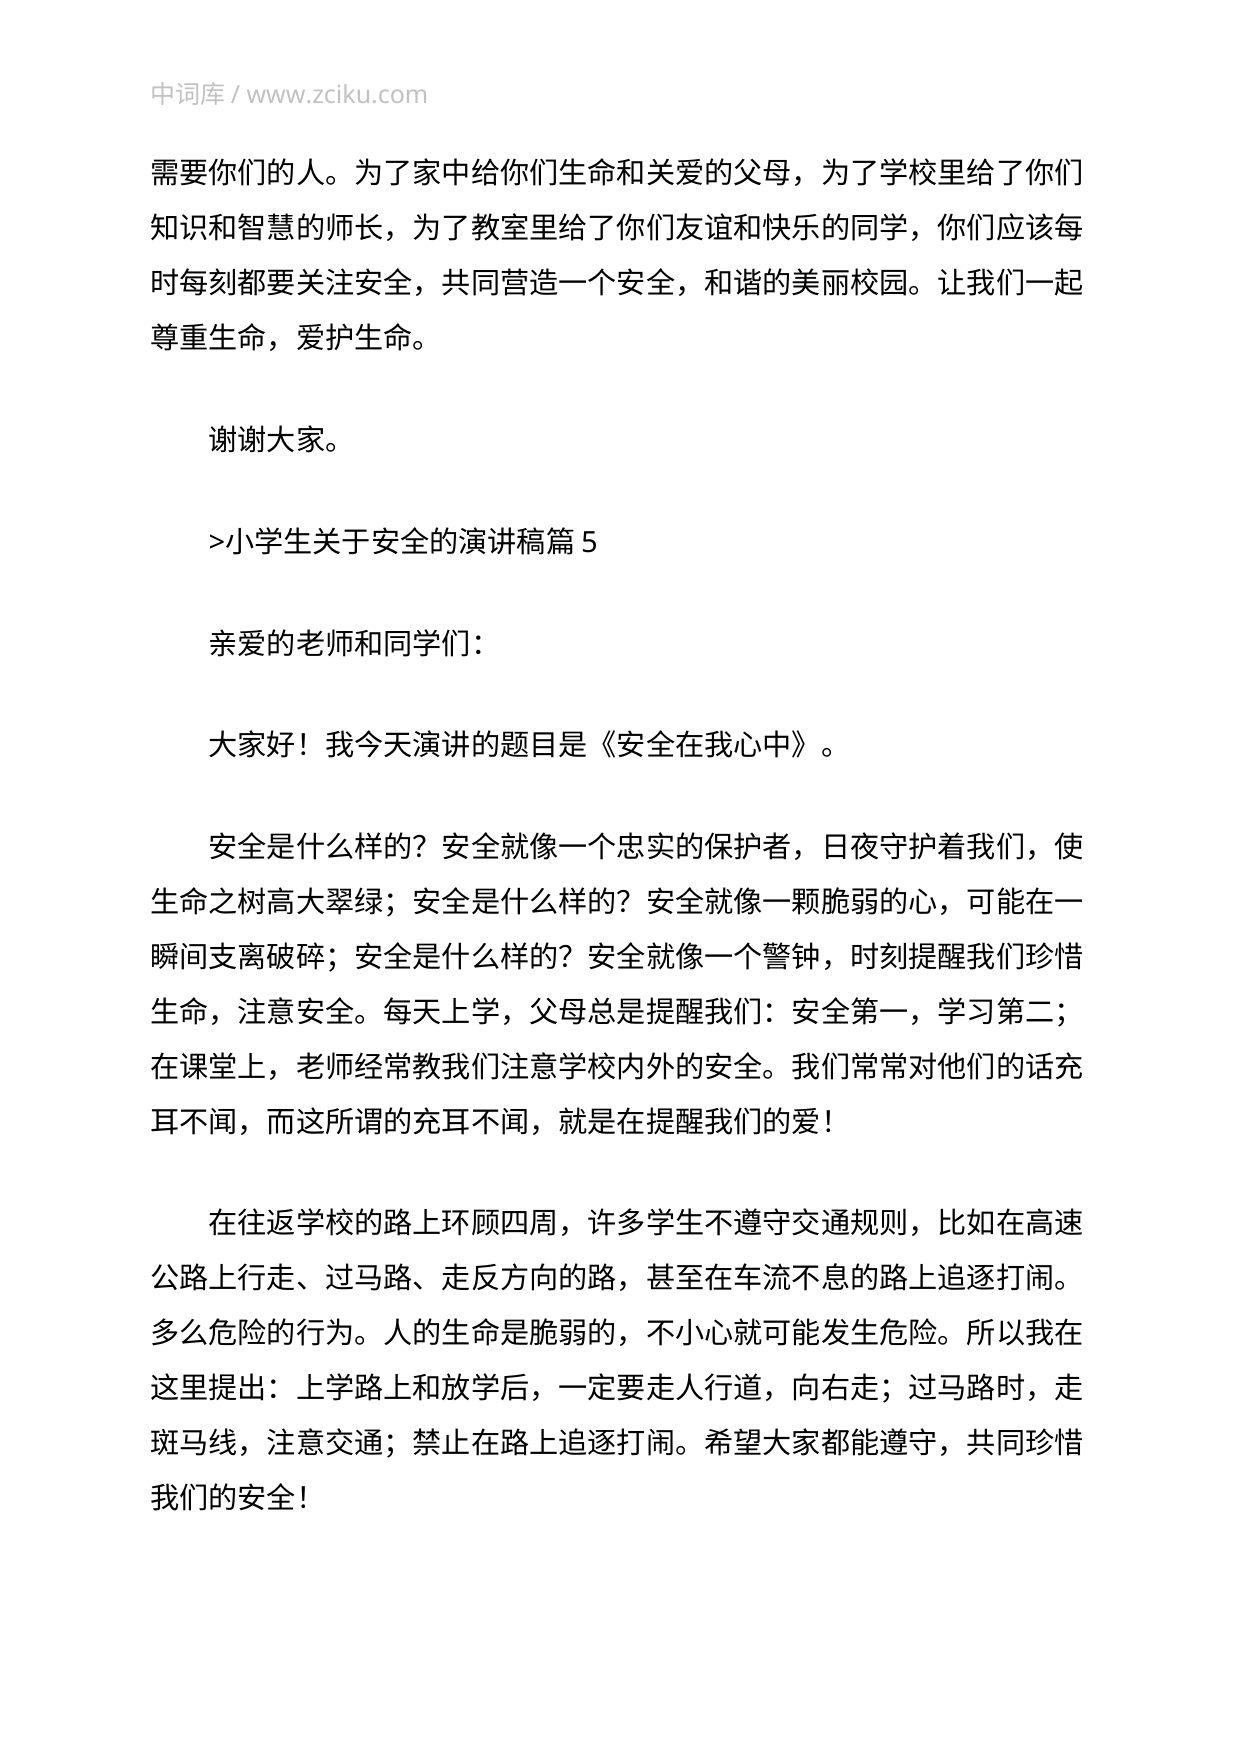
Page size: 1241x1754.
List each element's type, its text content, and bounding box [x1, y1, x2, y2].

text 谢谢大家。 [150, 416, 1090, 459]
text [150, 150, 1090, 357]
text 大家好！我今天演讲的题目是《安全在我心中》。 [150, 722, 1090, 764]
text >小学生关于安全的演讲稿篇5 [150, 518, 1090, 561]
text 安全是什么样的？安全就像一个忠实的保护者，日夜守护着我们，使生命之树高大翠绿；安全是什么样的？安全就像一颗脆弱的心，可能在一瞬间支离破碎；安全是什么样的？安全就像一个警钟，时刻提醒我们珍惜生命，注意安全。每天上学，父母总是提醒我们：安全第一，学习第二；在课堂上，老师经常教我们注意学校内外的安全。我们常常对他们的话充耳不闻，而这所谓的充耳不闻，就是在提醒我们的爱！ [150, 824, 1090, 1141]
text 亲爱的老师和同学们： [150, 620, 1090, 662]
text 在往返学校的路上环顾四周，许多学生不遵守交通规则，比如在高速公路上行走、过马路、走反方向的路，甚至在车流不息的路上追逐打闹。多么危险的行为。人的生命是脆弱的，不小心就可能发生危险。所以我在这里提出：上学路上和放学后，一定要走人行道，向右走；过马路时，走斑马线，注意交通；禁止在路上追逐打闹。希望大家都能遵守，共同珍惜我们的安全！ [150, 1200, 1090, 1517]
